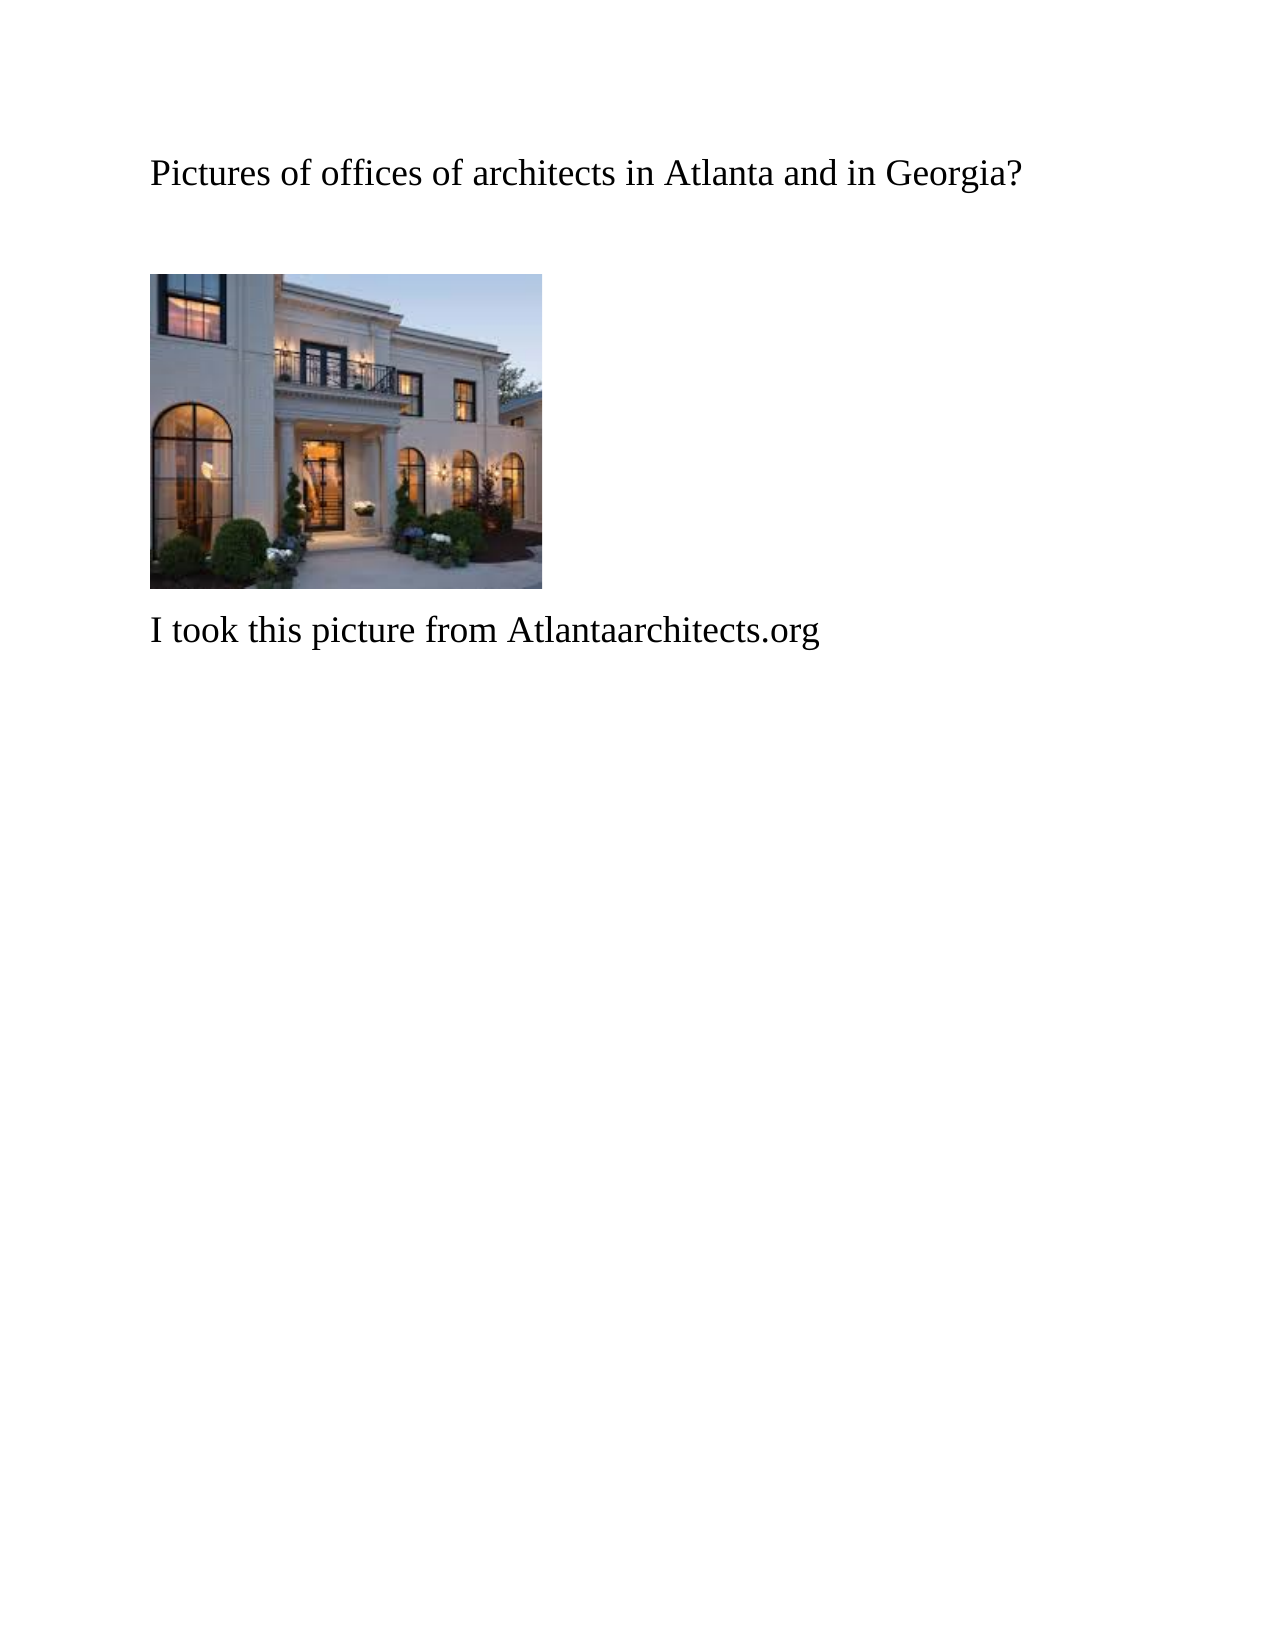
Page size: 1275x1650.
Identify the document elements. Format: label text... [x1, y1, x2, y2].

picture [150, 274, 543, 589]
text Pictures of offices of architects in Atlanta and in Georgia? [150, 150, 1125, 193]
text I took this picture from Atlantaarchitects.org [150, 607, 1125, 650]
